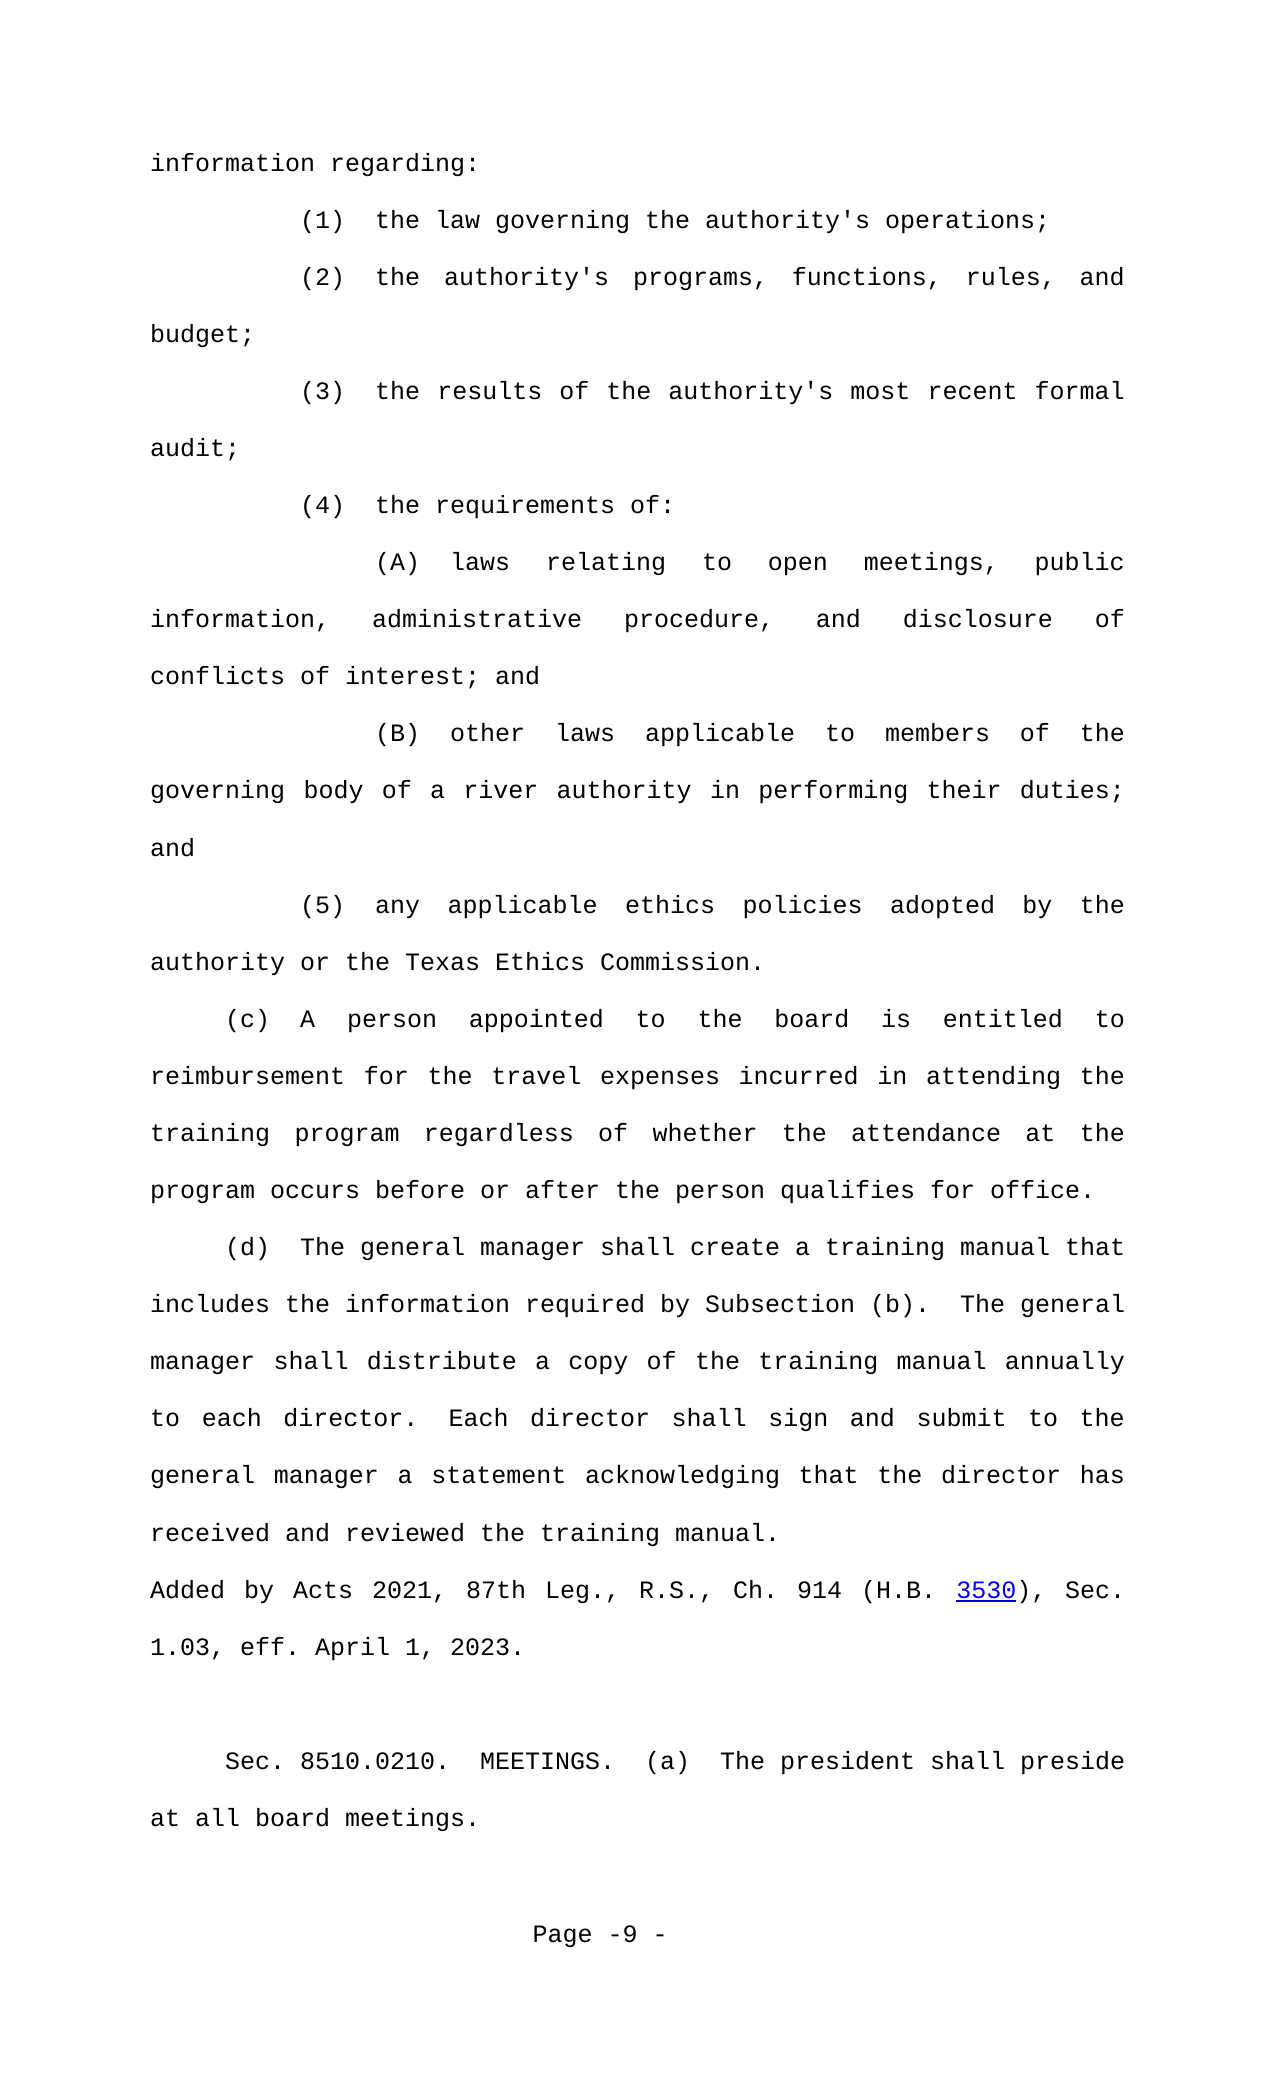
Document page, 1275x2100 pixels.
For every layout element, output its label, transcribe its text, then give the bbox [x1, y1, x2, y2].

text (4) the requirements of: [150, 492, 1125, 521]
text Sec. 8510.0210. MEETINGS. (a) The president shall preside at all board meetings. [150, 1748, 1125, 1834]
text (d) The general manager shall create a training manual that includes the information required by Subsection (b). The general manager shall distribute a copy of the training manual annually to each director. Each director shall sign and submit to the general manager a statement acknowledging that the director has received and reviewed the training manual. [150, 1234, 1125, 1548]
text (1) the law governing the authority's operations; [150, 207, 1125, 236]
text (5) any applicable ethics policies adopted by the authority or the Texas Ethics Commission. [150, 892, 1125, 978]
text (c) A person appointed to the board is entitled to reimbursement for the travel expenses incurred in attending the training program regardless of whether the attendance at the program occurs before or after the person qualifies for office. [150, 1006, 1125, 1206]
text (A) laws relating to open meetings, public information, administrative procedure, and disclosure of conflicts of interest; and [150, 549, 1125, 692]
text (2) the authority's programs, functions, rules, and budget; [150, 264, 1125, 350]
text (3) the results of the authority's most recent formal audit; [150, 378, 1125, 464]
text Added by Acts 2021, 87th Leg., R.S., Ch. 914 (H.B. 3530), Sec. 1.03, eff. April 1, 2023. [150, 1577, 1125, 1663]
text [150, 150, 1125, 178]
text (B) other laws applicable to members of the governing body of a river authority in performing their duties; and [150, 721, 1125, 863]
